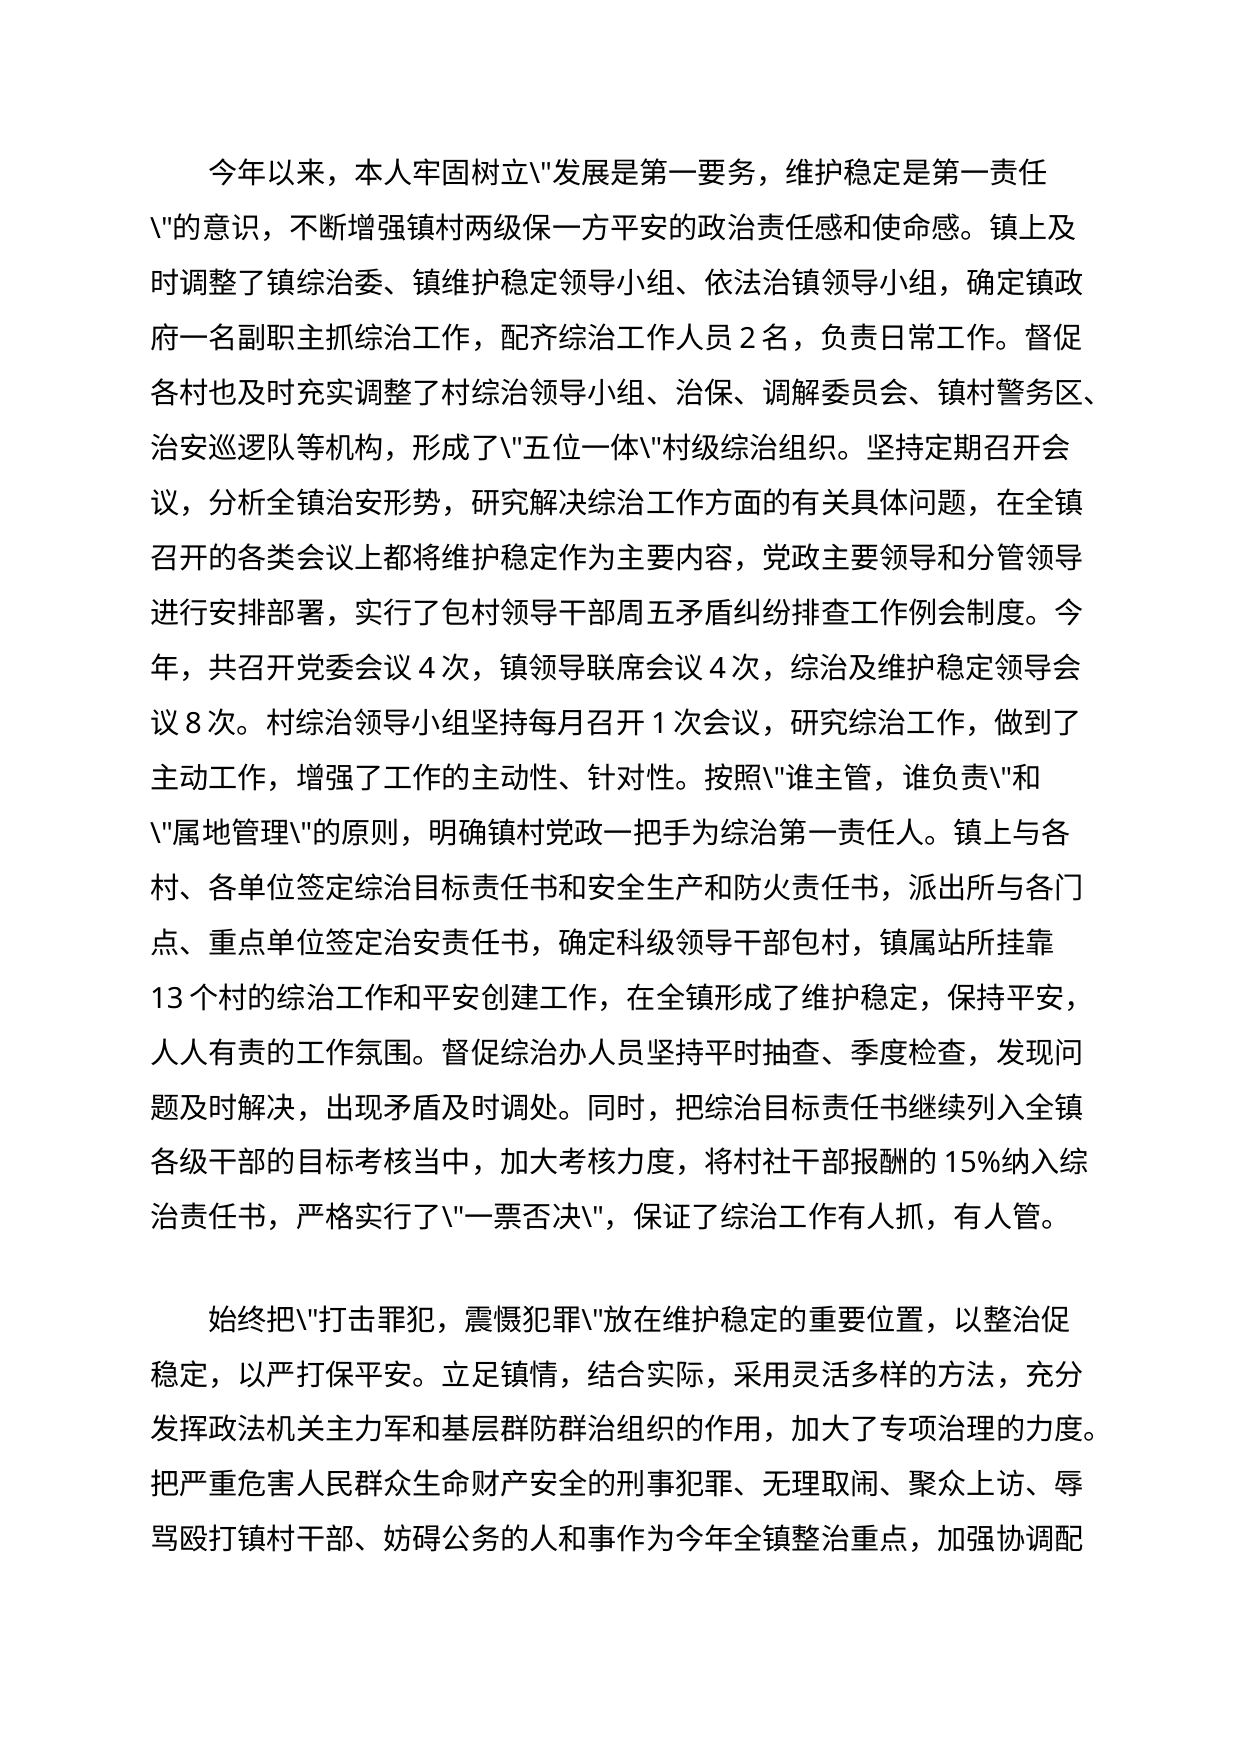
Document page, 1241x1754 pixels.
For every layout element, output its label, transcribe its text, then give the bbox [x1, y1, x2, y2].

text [150, 1296, 1090, 1558]
text 今年以来，本人牢固树立\"发展是第一要务，维护稳定是第一责任\"的意识，不断增强镇村两级保一方平安的政治责任感和使命感。镇上及时调整了镇综治委、镇维护稳定领导小组、依法治镇领导小组，确定镇政府一名副职主抓综治工作，配齐综治工作人员2名，负责日常工作。督促各村也及时充实调整了村综治领导小组、治保、调解委员会、镇村警务区、治安巡逻队等机构，形成了\"五位一体\"村级综治组织。坚持定期召开会议，分析全镇治安形势，研究解决综治工作方面的有关具体问题，在全镇召开的各类会议上都将维护稳定作为主要内容，党政主要领导和分管领导进行安排部署，实行了包村领导干部周五矛盾纠纷排查工作例会制度。今年，共召开党委会议4次，镇领导联席会议4次，综治及维护稳定领导会议8次。村综治领导小组坚持每月召开1次会议，研究综治工作，做到了主动工作，增强了工作的主动性、针对性。按照\"谁主管，谁负责\"和\"属地管理\"的原则，明确镇村党政一把手为综治第一责任人。镇上与各村、各单位签定综治目标责任书和安全生产和防火责任书，派出所与各门点、重点单位签定治安责任书，确定科级领导干部包村，镇属站所挂靠13个村的综治工作和平安创建工作，在全镇形成了维护稳定，保持平安，人人有责的工作氛围。督促综治办人员坚持平时抽查、季度检查，发现问题及时解决，出现矛盾及时调处。同时，把综治目标责任书继续列入全镇各级干部的目标考核当中，加大考核力度，将村社干部报酬的15%纳入综治责任书，严格实行了\"一票否决\"，保证了综治工作有人抓，有人管。 [150, 150, 1090, 1236]
